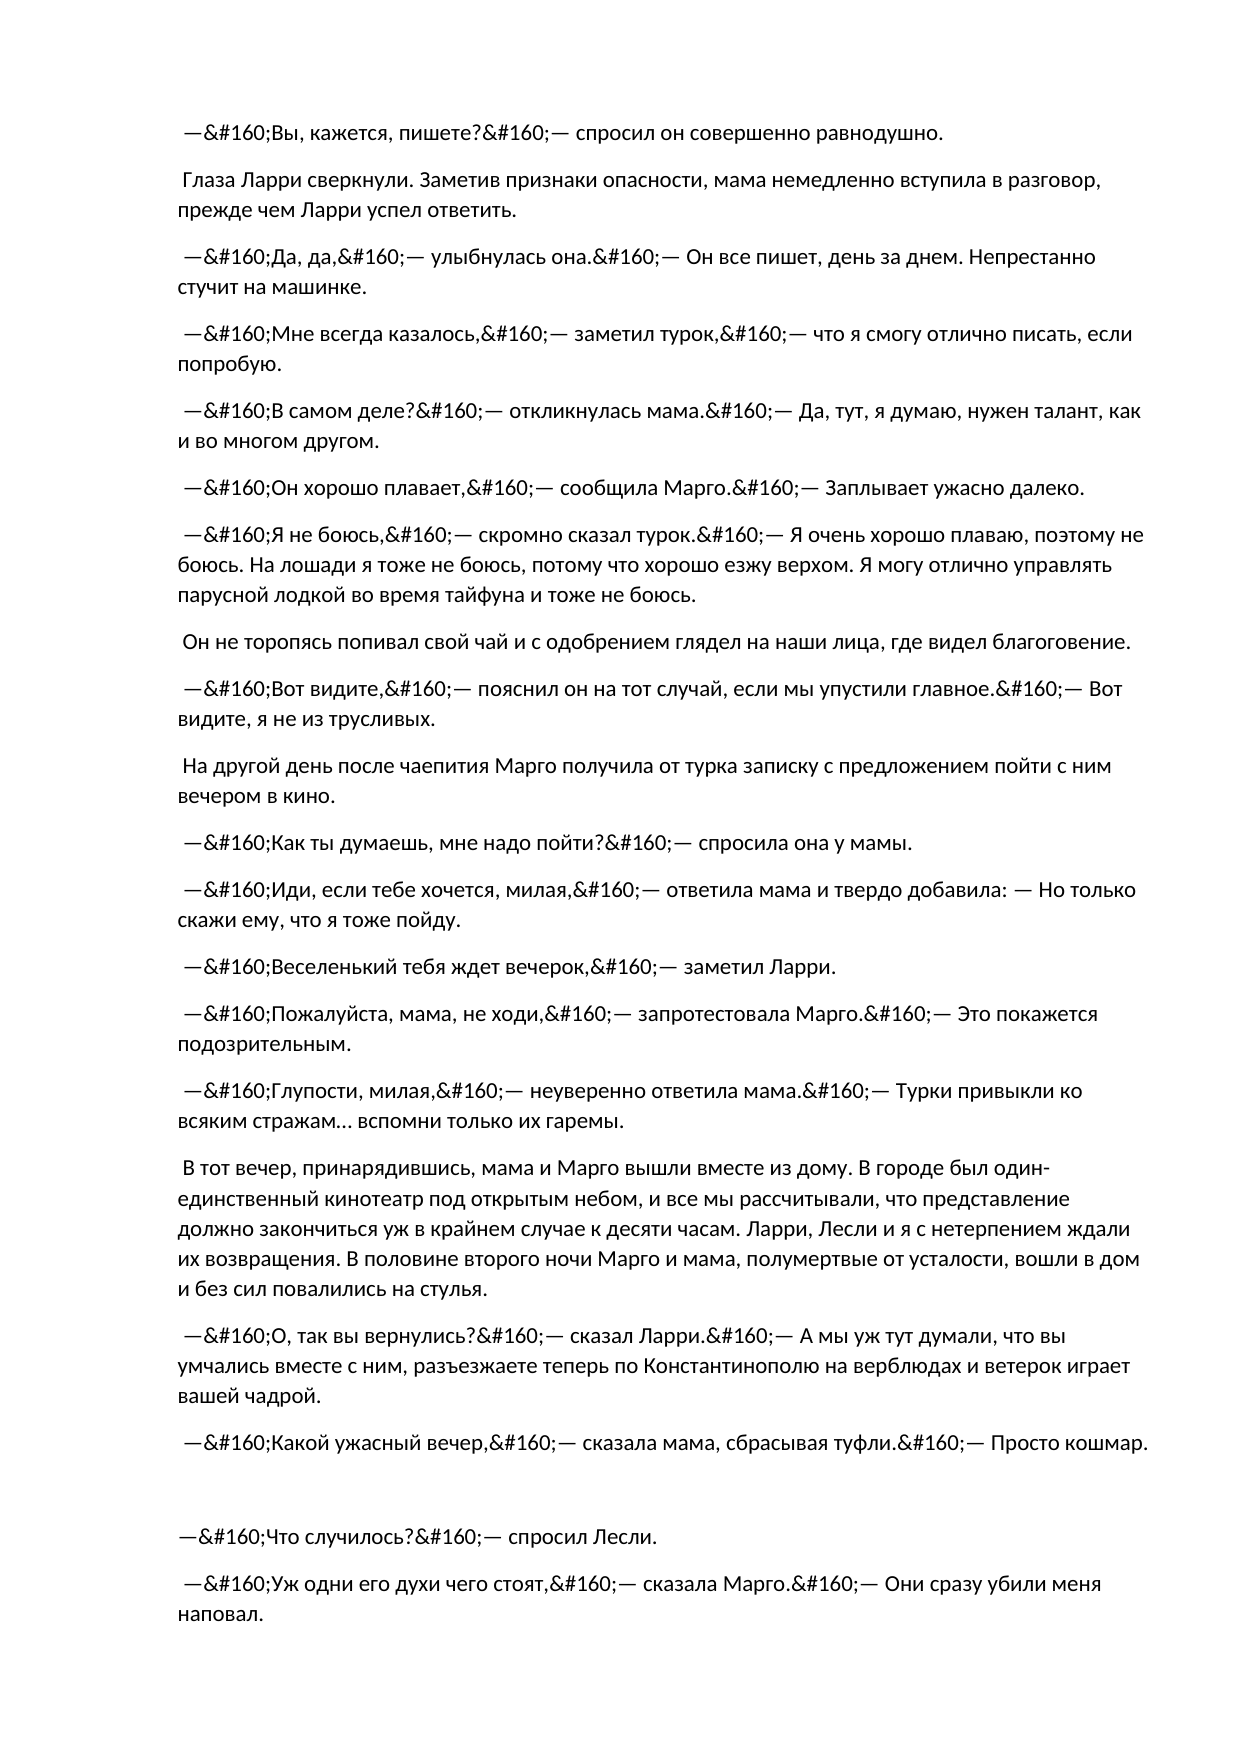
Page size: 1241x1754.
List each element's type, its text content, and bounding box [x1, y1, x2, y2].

text —&#160;Да, да,&#160;— улыбнулась она.&#160;— Он все пишет, день за днем. Непрестанно стучит на машинке. [177, 242, 1152, 300]
text —&#160;Я не боюсь,&#160;— скромно сказал турок.&#160;— Я очень хорошо плаваю, поэтому не боюсь. На лошади я тоже не боюсь, потому что хорошо езжу верхом. Я могу отлично управлять парусной лодкой во время тайфуна и тоже не боюсь. [177, 520, 1152, 609]
text Глаза Ларри сверкнули. Заметив признаки опасности, мама немедленно вступила в разговор, прежде чем Ларри успел ответить. [177, 165, 1152, 223]
text —&#160;О, так вы вернулись?&#160;— сказал Ларри.&#160;— А мы уж тут думали, что вы умчались вместе с ним, разъезжаете теперь по Константинополю на верблюдах и ветерок играет вашей чадрой. [177, 1321, 1152, 1410]
text В тот вечер, принарядившись, мама и Марго вышли вместе из дому. В городе был один-единственный кинотеатр под открытым небом, и все мы рассчитывали, что представление должно закончиться уж в крайнем случае к десяти часам. Ларри, Лесли и я с нетерпением ждали их возвращения. В половине второго ночи Марго и мама, полумертвые от усталости, вошли в дом и без сил повалились на стулья. [177, 1153, 1152, 1302]
text —&#160;Уж одни его духи чего стоят,&#160;— сказала Марго.&#160;— Они сразу убили меня наповал. [177, 1569, 1152, 1627]
text Он не торопясь попивал свой чай и с одобрением глядел на наши лица, где видел благоговение. [177, 627, 1152, 656]
text —&#160;Что случилось?&#160;— спросил Лесли. [177, 1522, 1152, 1550]
text —&#160;Мне всегда казалось,&#160;— заметил турок,&#160;— что я смогу отлично писать, если попробую. [177, 319, 1152, 377]
text На другой день после чаепития Марго получила от турка записку с предложением пойти с ним вечером в кино. [177, 751, 1152, 810]
text —&#160;Какой ужасный вечер,&#160;— сказала мама, сбрасывая туфли.&#160;— Просто кошмар. [177, 1428, 1152, 1457]
text —&#160;Как ты думаешь, мне надо пойти?&#160;— спросила она у мамы. [177, 828, 1152, 857]
text —&#160;Пожалуйста, мама, не ходи,&#160;— запротестовала Марго.&#160;— Это покажется подозрительным. [177, 999, 1152, 1058]
text —&#160;Веселенький тебя ждет вечерок,&#160;— заметил Ларри. [177, 952, 1152, 981]
text —&#160;Он хорошо плавает,&#160;— сообщила Марго.&#160;— Заплывает ужасно далеко. [177, 473, 1152, 501]
text —&#160;Вы, кажется, пишете?&#160;— спросил он совершенно равнодушно. [177, 118, 1152, 146]
text —&#160;Вот видите,&#160;— пояснил он на тот случай, если мы упустили главное.&#160;— Вот видите, я не из трусливых. [177, 674, 1152, 733]
text —&#160;Иди, если тебе хочется, милая,&#160;— ответила мама и твердо добавила: — Но только скажи ему, что я тоже пойду. [177, 875, 1152, 934]
text —&#160;Глупости, милая,&#160;— неуверенно ответила мама.&#160;— Турки привыкли ко всяким стражам… вспомни только их гаремы. [177, 1076, 1152, 1135]
text —&#160;В самом деле?&#160;— откликнулась мама.&#160;— Да, тут, я думаю, нужен талант, как и во многом другом. [177, 396, 1152, 454]
